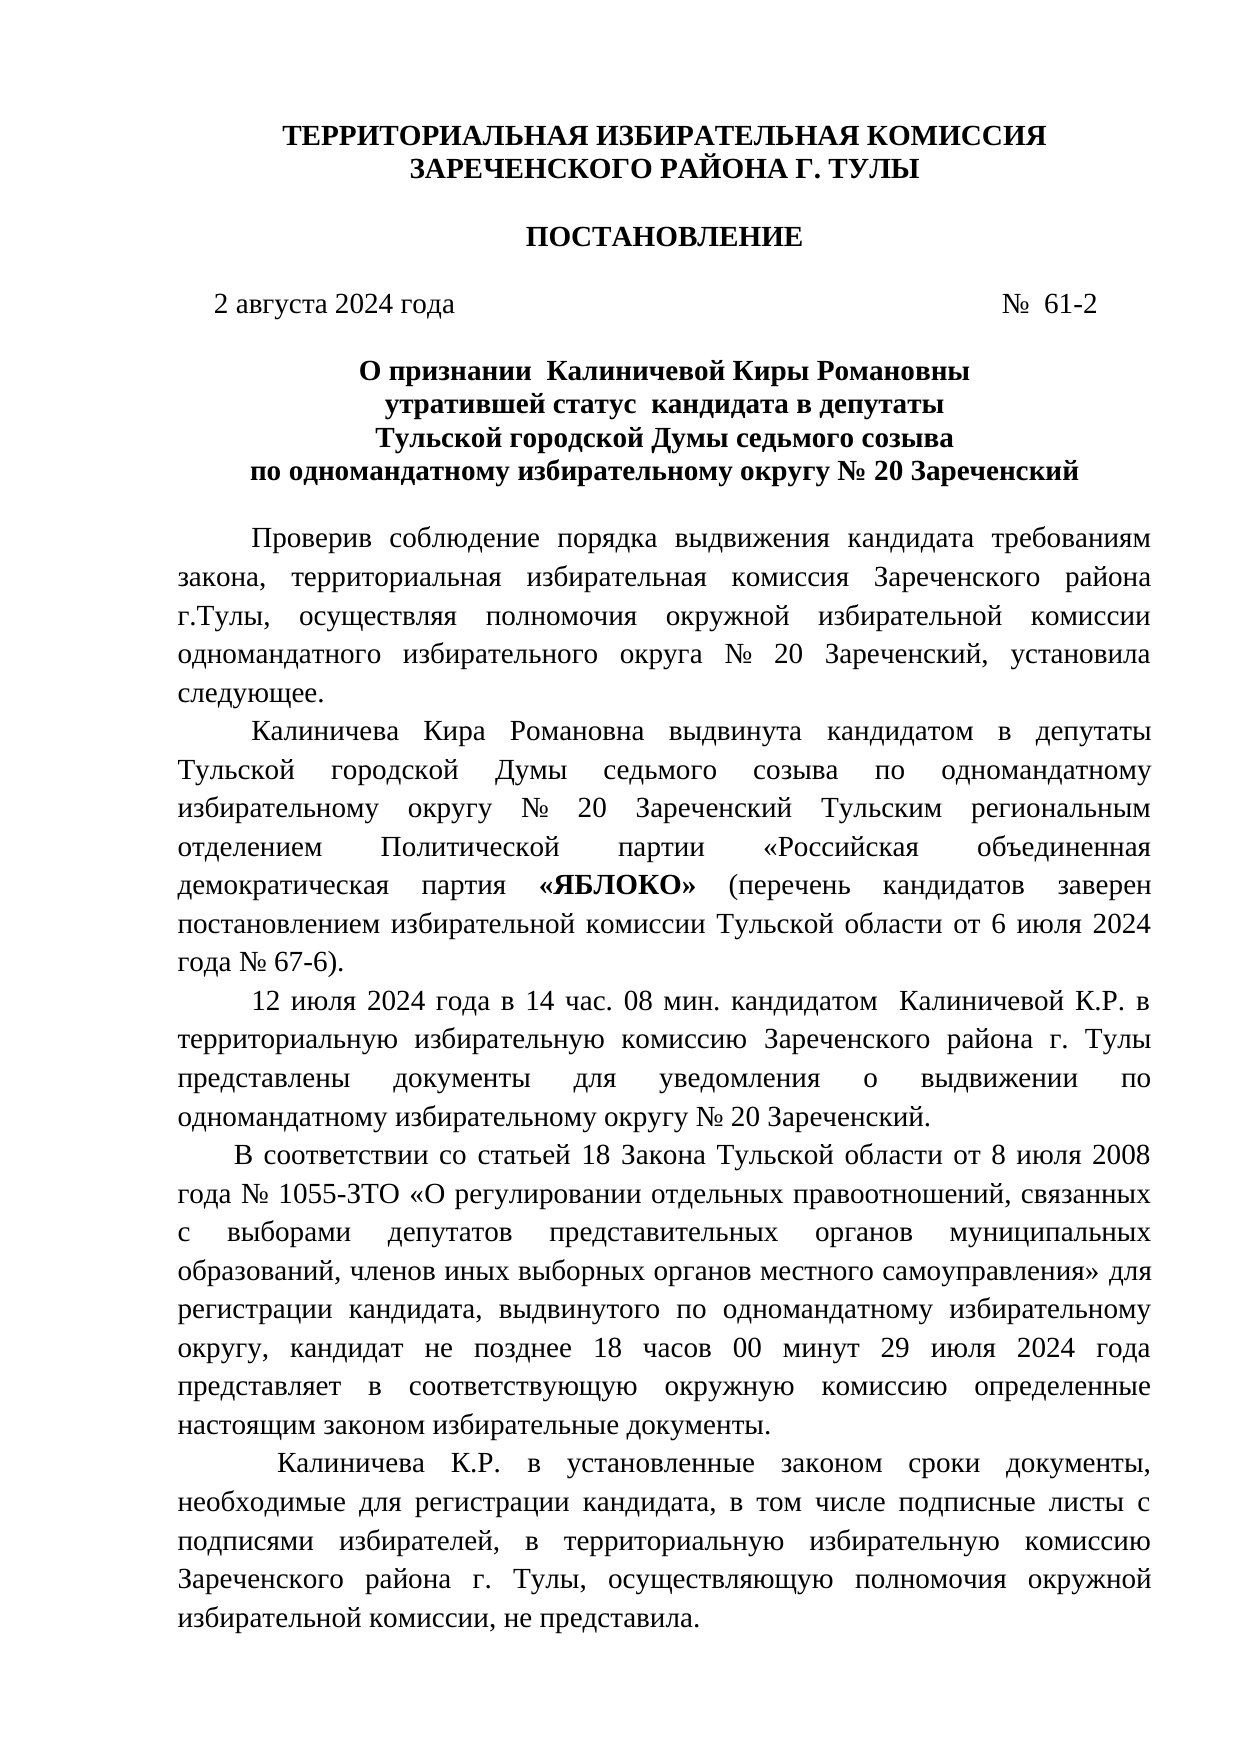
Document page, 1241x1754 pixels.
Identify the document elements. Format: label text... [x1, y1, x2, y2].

text 12 июля 2024 года в 14 час. 08 мин. кандидатом Калиничевой К.Р. в территориальную избирательную комиссию Зареченского района г. Тулы представлены документы для уведомления о выдвижении по одномандатному избирательному округу № 20 Зареченский. [177, 983, 1152, 1132]
subtitle по одномандатному избирательному округу № 20 Зареченский [177, 453, 1152, 487]
subtitle утратившей статус кандидата в депутаты [177, 386, 1152, 420]
text Калиничева К.Р. в установленные законом сроки документы, необходимые для регистрации кандидата, в том числе подписные листы с подписями избирателей, в территориальную избирательную комиссию Зареченского района г. Тулы, осуществляющую полномочия окружной избирательной комиссии, не представила. [177, 1446, 1152, 1633]
subtitle О признании Калиничевой Киры Романовны [177, 353, 1152, 386]
text ТЕРРИТОРИАЛЬНАЯ ИЗБИРАТЕЛЬНАЯ КОМИССИЯ [177, 118, 1152, 152]
text Проверив соблюдение порядка выдвижения кандидата требованиям закона, территориальная избирательная комиссия Зареченского района г.Тулы, осуществляя полномочия окружной избирательной комиссии одномандатного избирательного округа № 20 Зареченский, установила следующее. [177, 521, 1152, 708]
subtitle Тульской городской Думы седьмого созыва [177, 420, 1152, 453]
text ПОСТАНОВЛЕНИЕ [177, 219, 1152, 252]
text В соответствии со статьей 18 Закона Тульской области от 8 июля 2008 года № 1055-ЗТО «О регулировании отдельных правоотношений, связанных с выборами депутатов представительных органов муниципальных образований, членов иных выборных органов местного самоуправления» для регистрации кандидата, выдвинутого по одномандатному избирательному округу, кандидат не позднее 18 часов 00 минут 29 июля 2024 года представляет в соответствующую окружную комиссию определенные настоящим законом избирательные документы. [177, 1137, 1152, 1441]
text Калиничева Кира Романовна выдвинута кандидатом в депутаты Тульской городской Думы седьмого созыва по одномандатному избирательному округу № 20 Зареченский Тульским региональным отделением Политической партии «Российская объединенная демократическая партия «ЯБЛОКО» (перечень кандидатов заверен постановлением избирательной комиссии Тульской области от 6 июля 2024 года № 67-6). [177, 713, 1152, 978]
text ЗАРЕЧЕНСКОГО РАЙОНА Г. ТУЛЫ [177, 152, 1152, 185]
text 2 августа 2024 года № 61-2 [177, 286, 1152, 319]
